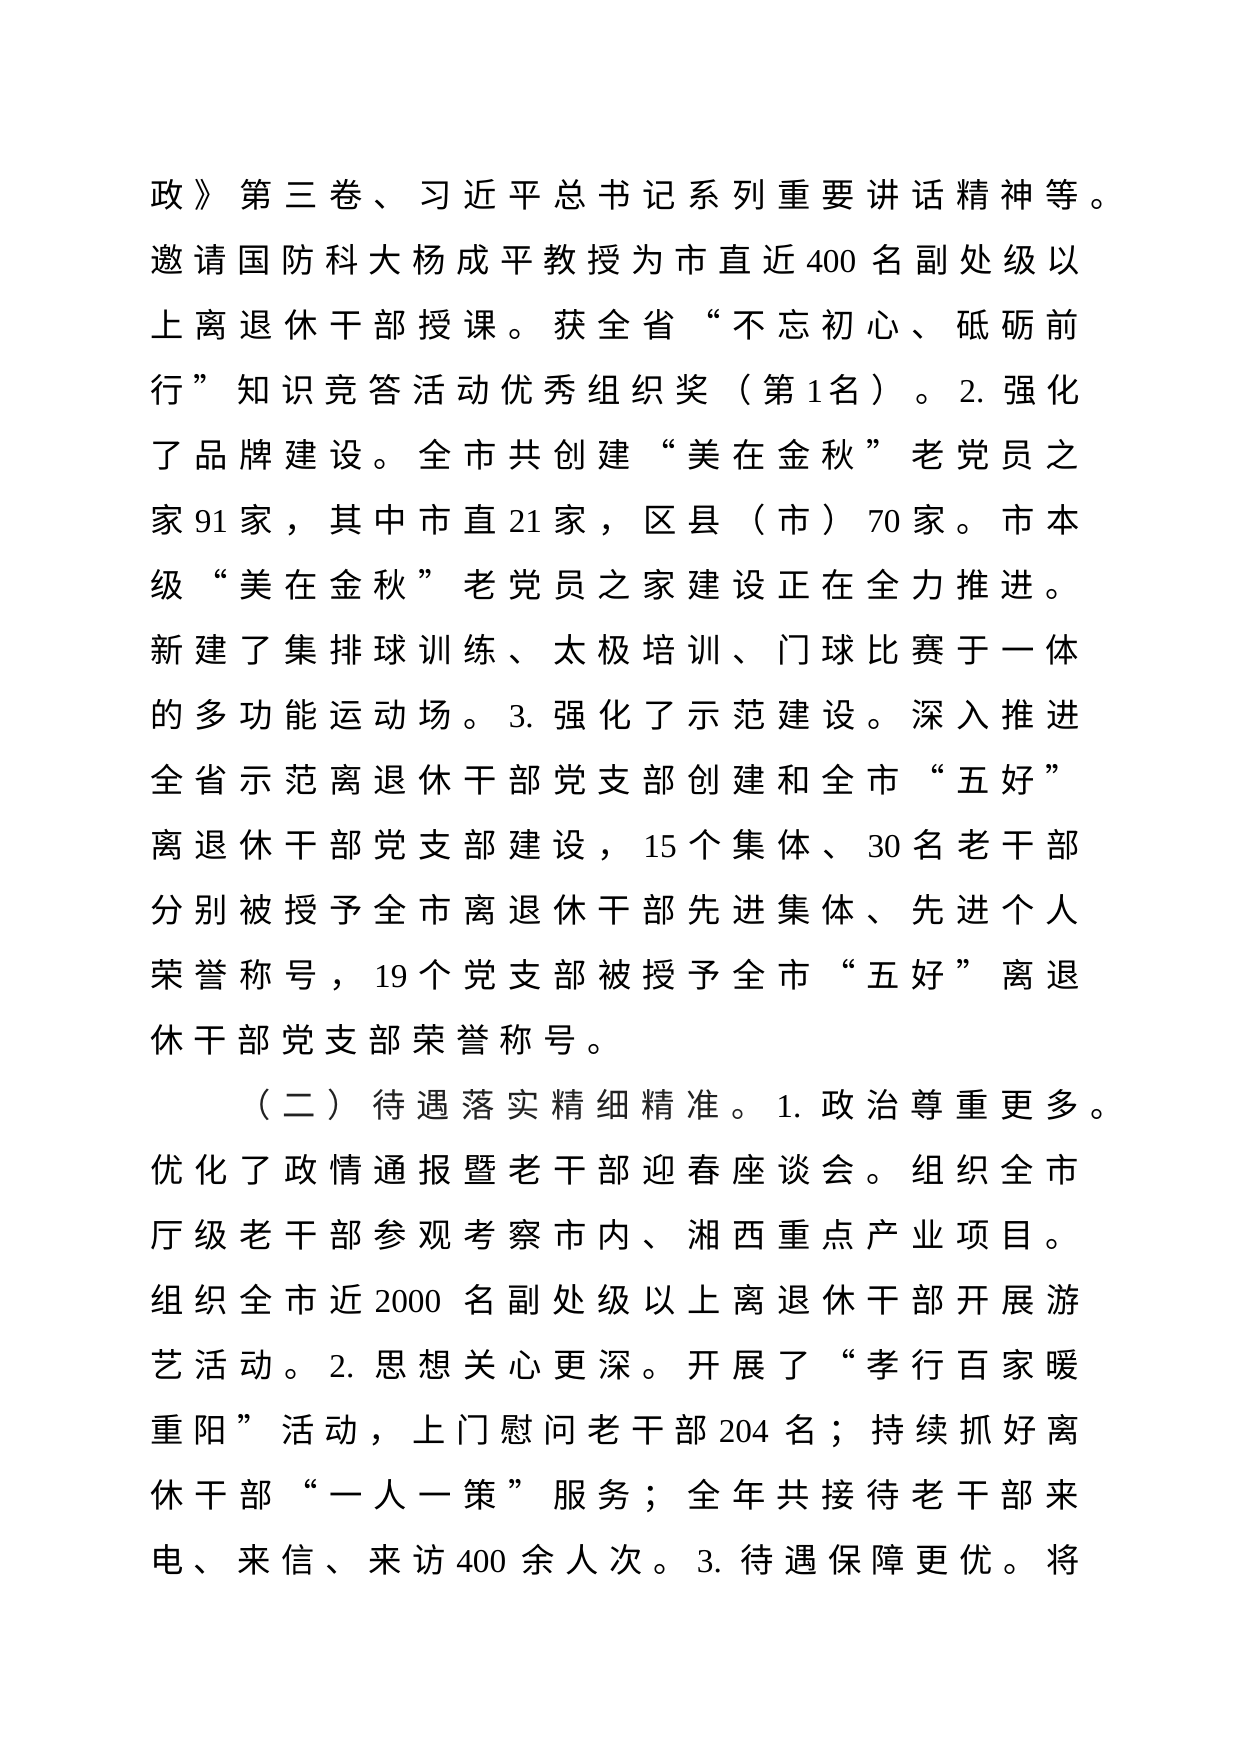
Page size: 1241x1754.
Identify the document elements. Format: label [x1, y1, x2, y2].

text [150, 1070, 1090, 1590]
text [150, 160, 1090, 1070]
